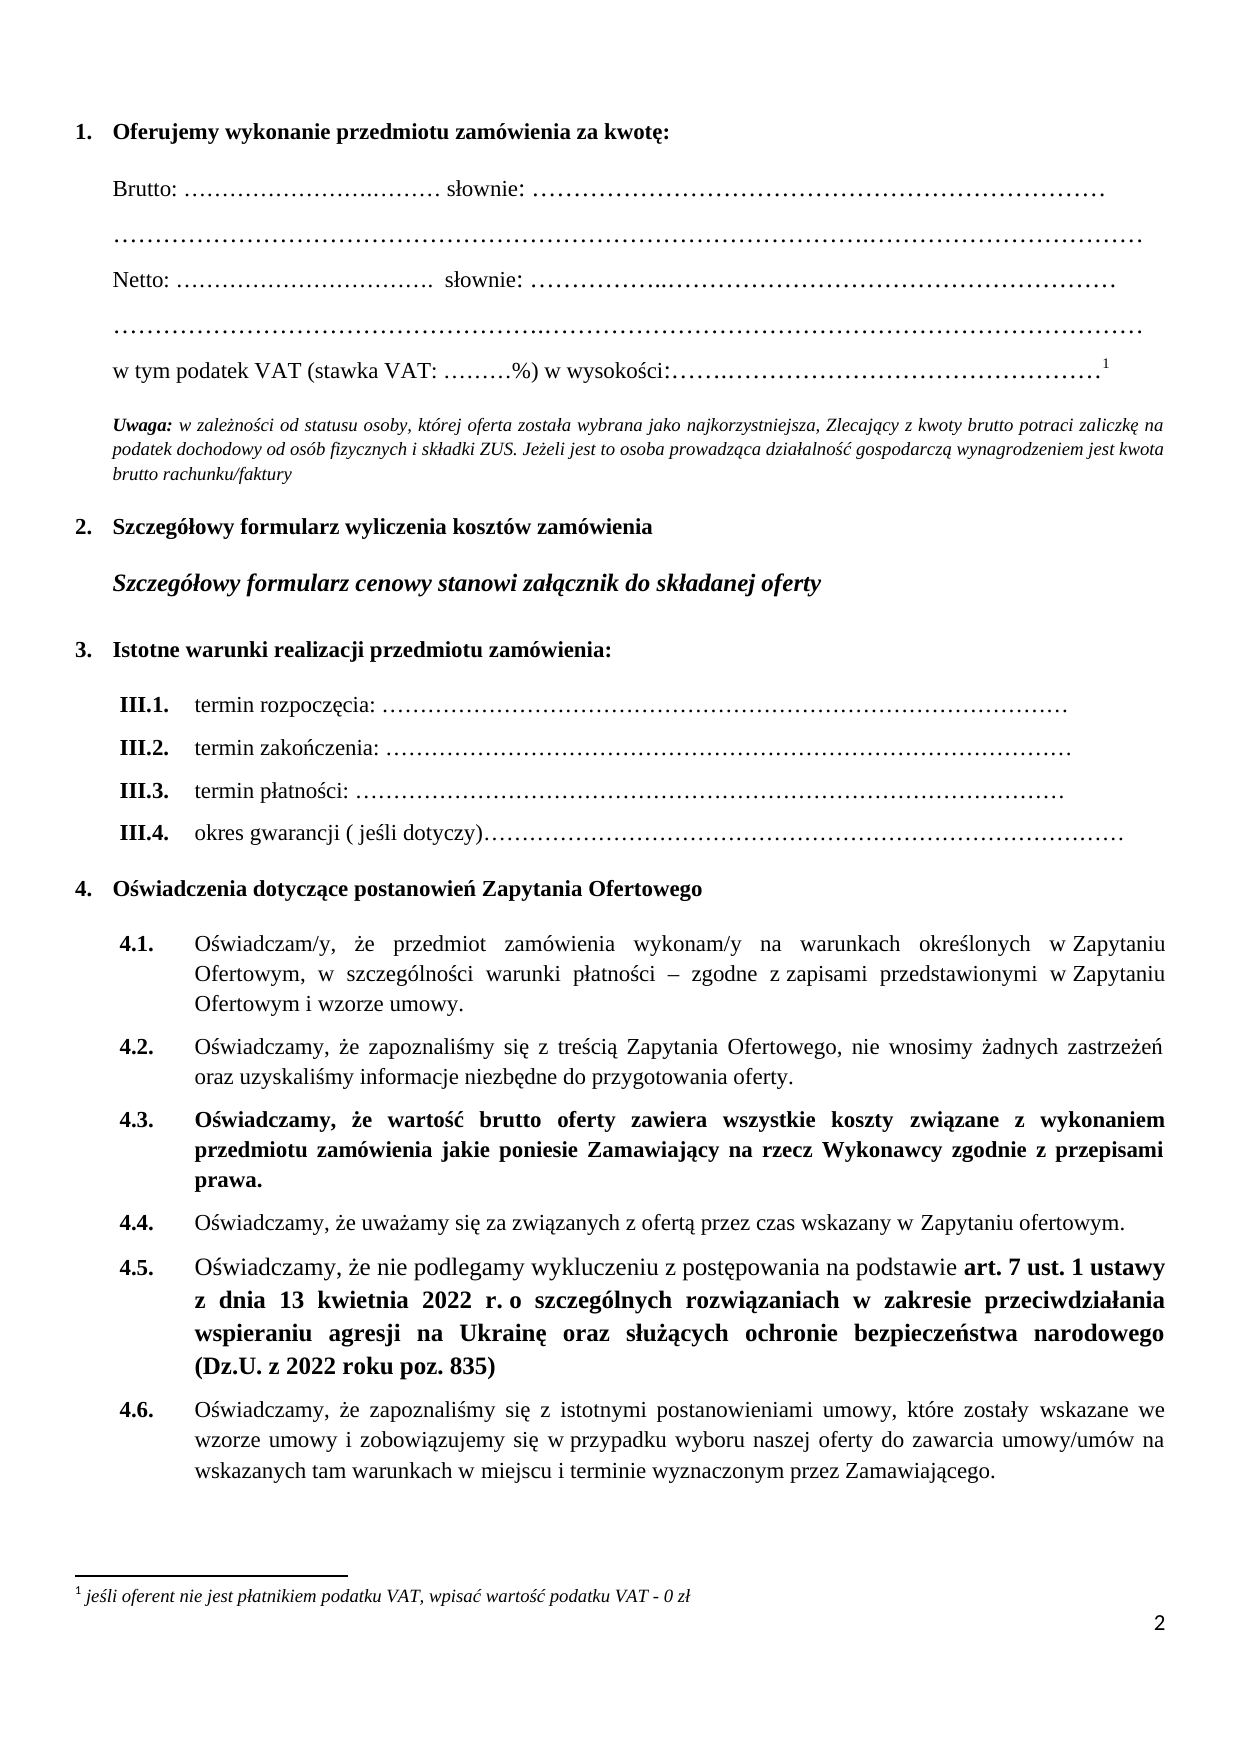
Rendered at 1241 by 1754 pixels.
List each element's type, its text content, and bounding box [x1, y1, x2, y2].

text Netto: ……………………………. słownie: ……………..……………………………………………… [75, 264, 1165, 293]
list Istotne warunki realizacji przedmiotu zamówienia: [75, 636, 1165, 662]
list Oświadczamy, że zapoznaliśmy się z istotnymi postanowieniami umowy, które zostały wskazane we wzorze umowy i zobowiązujemy się w przypadku wyboru naszej oferty do zawarcia umowy/umów na wskazanych tam warunkach w miejscu i terminie wyznaczonym przez Zamawiającego. [119, 1396, 1165, 1483]
list termin zakończenia: ……………………………………………………………………………… [119, 734, 1165, 760]
text w tym podatek VAT (stawka VAT: ………%) w wysokości:…….……………………………………… [75, 355, 1165, 384]
list Oświadczamy, że nie podlegamy wykluczeniu z postępowania na podstawie art. 7 ust. 1 ustawy z dnia 13 kwietnia 2022 r. o szczególnych rozwiązaniach w zakresie przeciwdziałania wspieraniu agresji na Ukrainę oraz służących ochronie bezpieczeństwa narodowego (Dz.U. z 2022 roku poz. 835) [119, 1252, 1165, 1379]
list Szczegółowy formularz cenowy stanowi załącznik do składanej oferty [112, 568, 1165, 597]
list Oświadczamy, że wartość brutto oferty zawiera wszystkie koszty związane z wykonaniem przedmiotu zamówienia jakie poniesie Zamawiający na rzecz Wykonawcy zgodnie z przepisami prawa. [119, 1106, 1165, 1193]
list Oświadczamy, że uważamy się za związanych z ofertą przez czas wskazany w Zapytaniu ofertowym. [119, 1209, 1165, 1235]
list Oświadczam/y, że przedmiot zamówienia wykonam/y na warunkach określonych w Zapytaniu Ofertowym, w szczególności warunki płatności – zgodne z zapisami przedstawionymi w Zapytaniu Ofertowym i wzorze umowy. [119, 930, 1165, 1017]
text ……………………………………………………………………………….…………………………… [75, 219, 1165, 248]
list Oświadczamy, że zapoznaliśmy się z treścią Zapytania Ofertowego, nie wnosimy żadnych zastrzeżeń oraz uzyskaliśmy informacje niezbędne do przygotowania oferty. [119, 1033, 1165, 1089]
text Brutto: …………………….……… słownie: …………………………………………………………… [75, 173, 1165, 202]
list Oferujemy wykonanie przedmiotu zamówienia za kwotę: [75, 118, 1165, 144]
list okres gwarancji ( jeśli dotyczy)………………………………………………………………………… [119, 819, 1165, 846]
text Uwaga: w zależności od statusu osoby, której oferta została wybrana jako najkorzystniejsza, Zlecający z kwoty brutto potraci zaliczkę na podatek dochodowy od osób fizycznych i składki ZUS. Jeżeli jest to osoba prowadząca działalność gospodarczą wynagrodzeniem jest kwota brutto rachunku/faktury [112, 413, 1165, 484]
list termin rozpoczęcia: ……………………………………………………………………………… [119, 691, 1165, 718]
list termin płatności: ………………………………………………………………………………… [119, 777, 1165, 803]
list Szczegółowy formularz wyliczenia kosztów zamówienia [75, 513, 1165, 539]
text …………………………………………….……………………………………………………………… [75, 310, 1165, 339]
list Oświadczenia dotyczące postanowień Zapytania Ofertowego [75, 875, 1165, 901]
